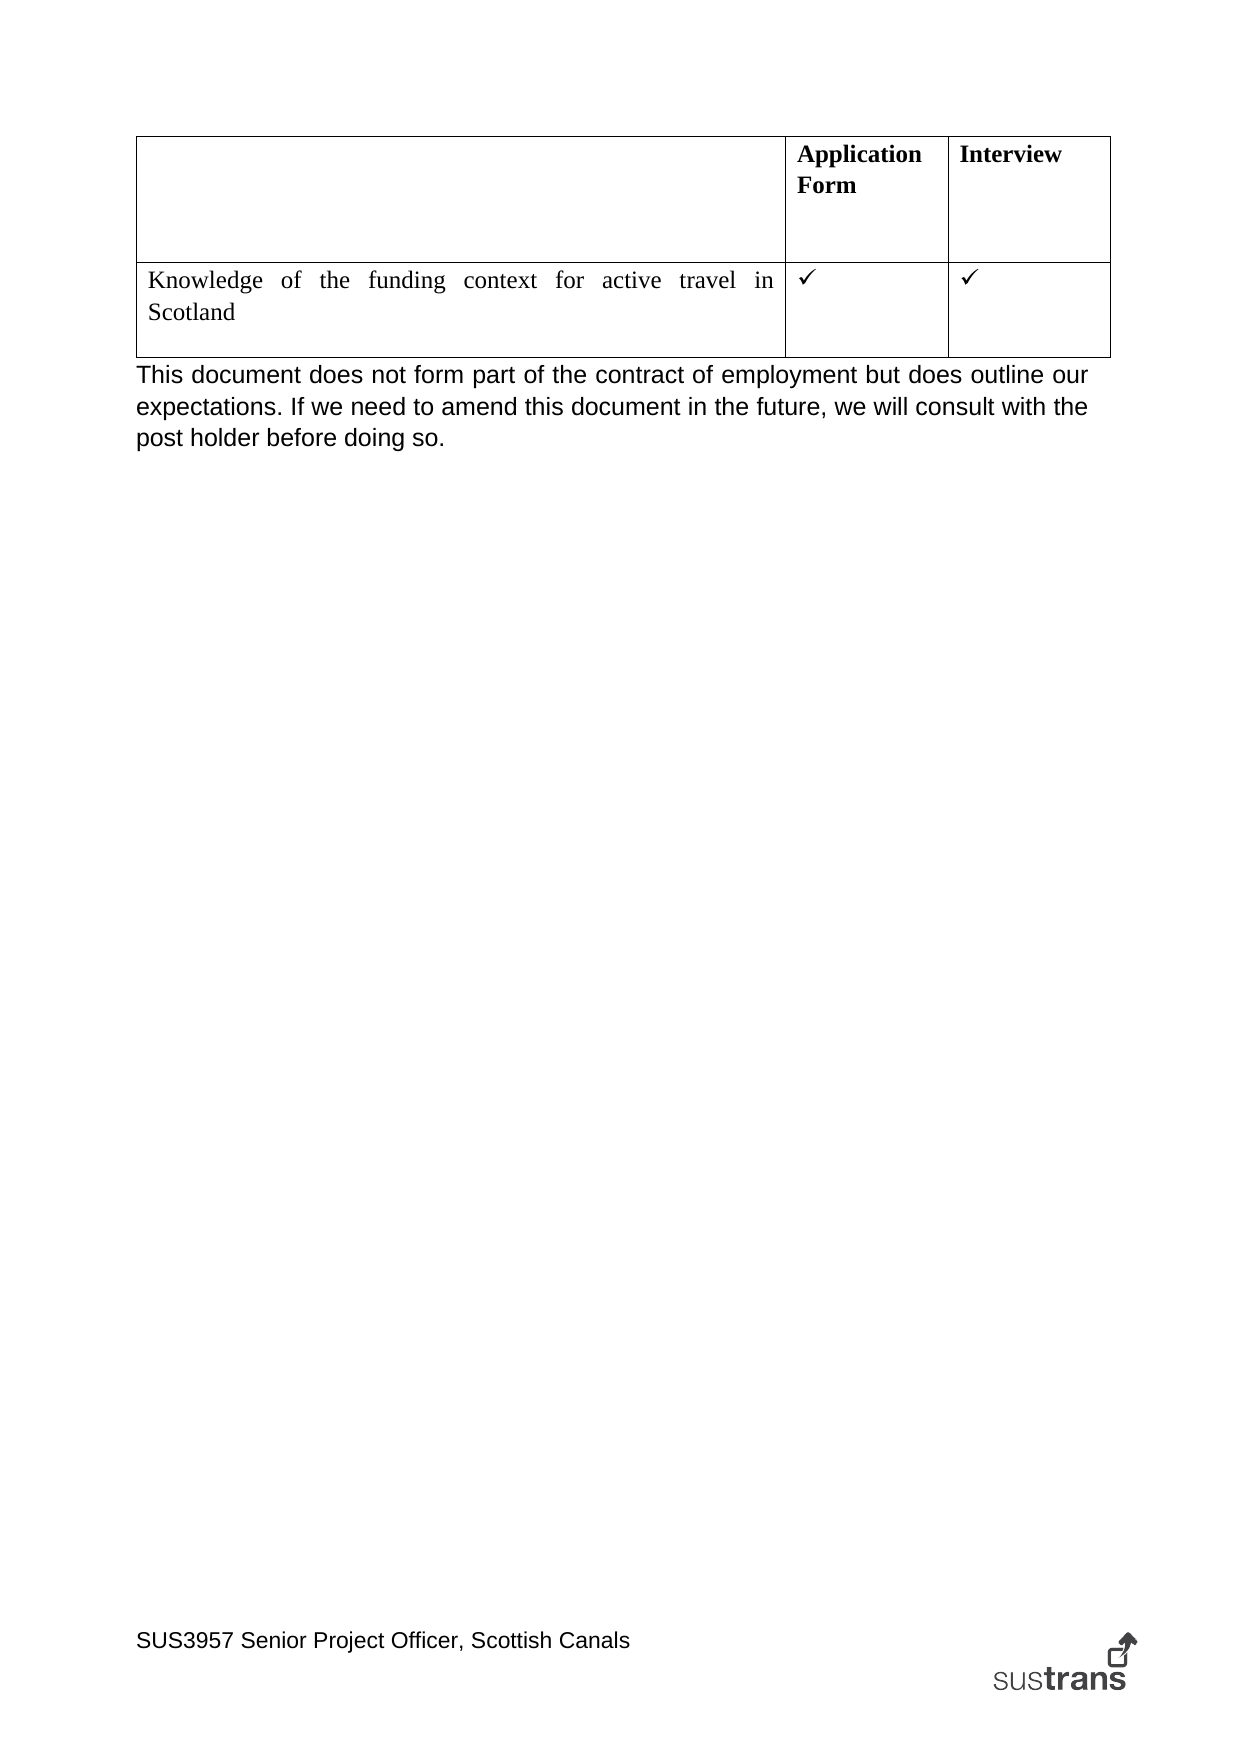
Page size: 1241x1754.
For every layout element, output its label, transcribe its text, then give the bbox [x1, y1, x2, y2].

list This document does not form part of the contract of employment but does outline our expectations. If we need to amend this document in the future, we will consult with the post holder before doing so. [136, 358, 1090, 451]
table_header Application Form [786, 137, 948, 262]
table_header [137, 137, 785, 262]
table_cell [786, 263, 948, 357]
picture [977, 1618, 1155, 1694]
table_cell Knowledge of the funding context for active travel in Scotland [137, 263, 785, 357]
table_header Interview [949, 137, 1110, 262]
table_cell [949, 263, 1110, 357]
